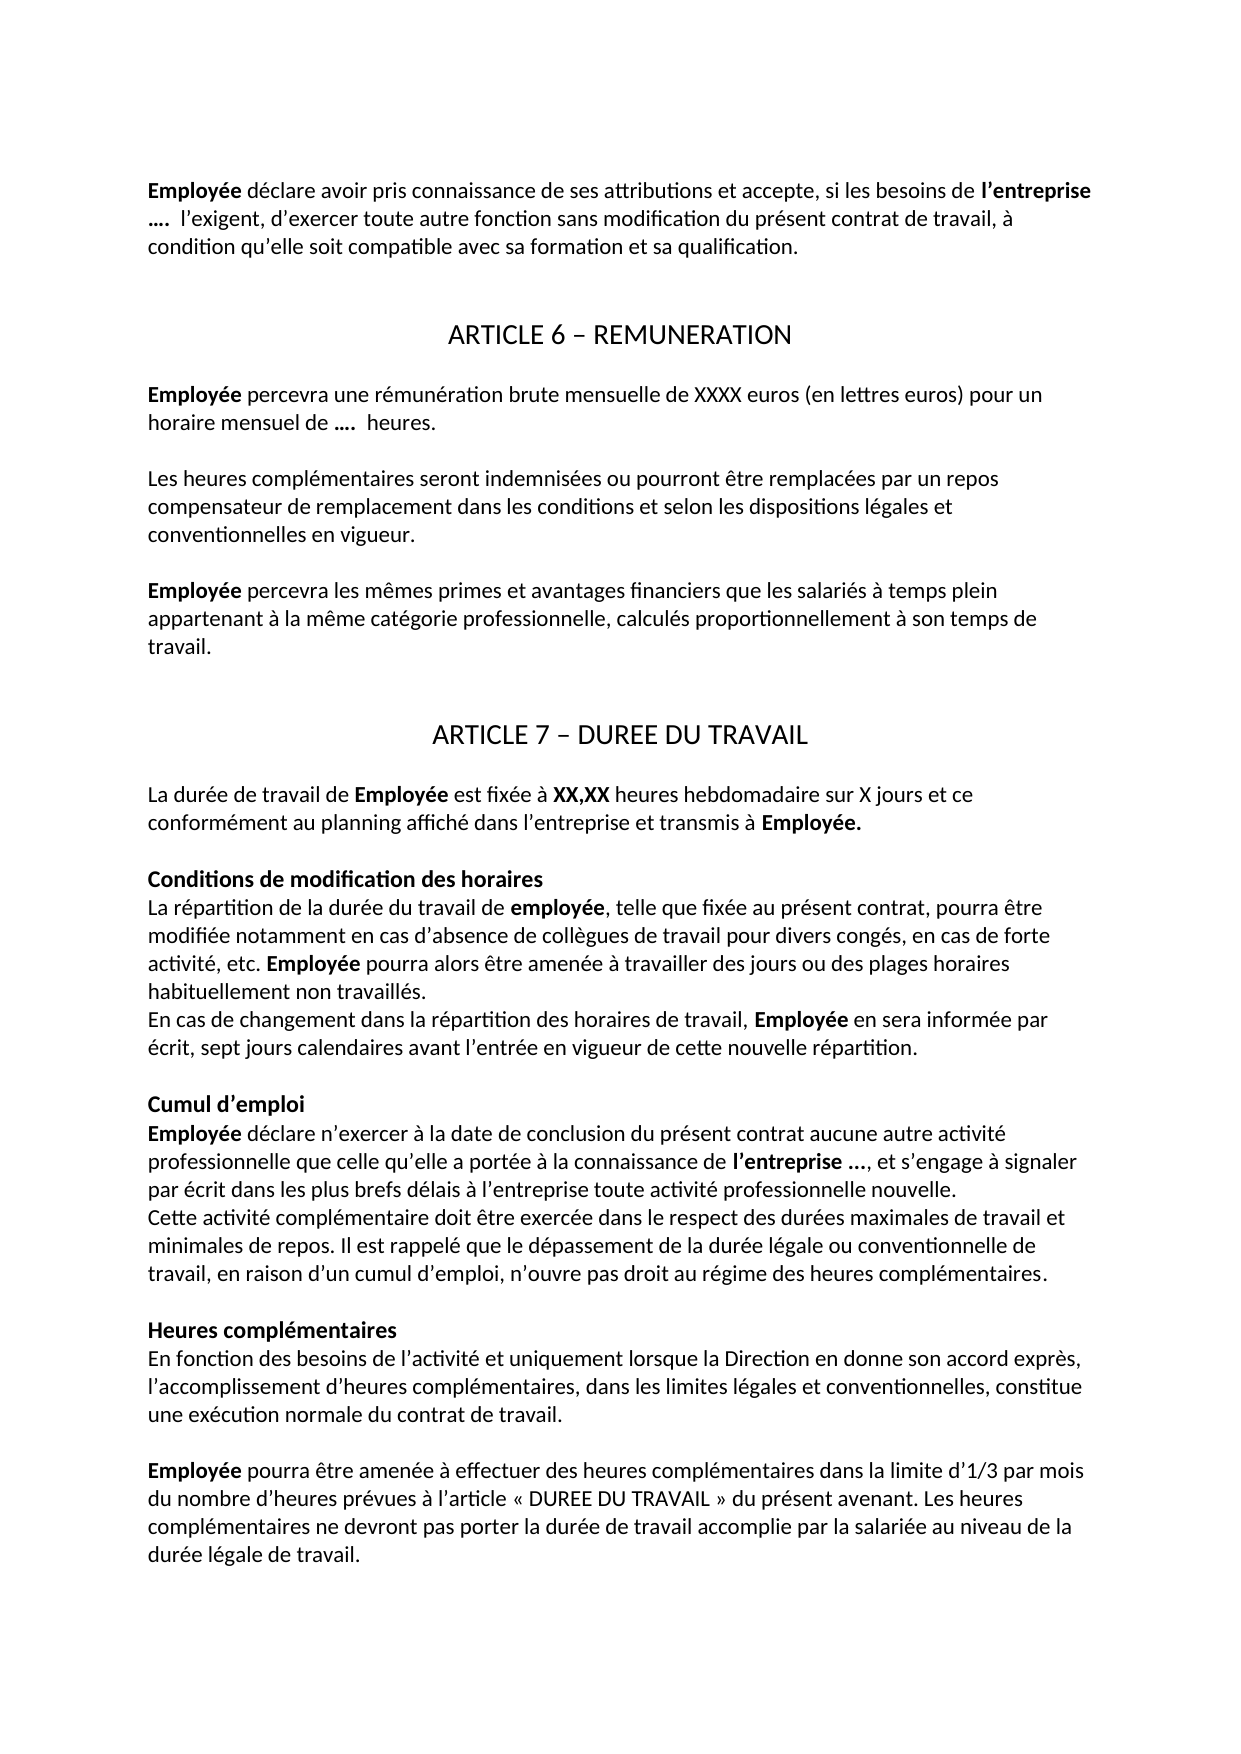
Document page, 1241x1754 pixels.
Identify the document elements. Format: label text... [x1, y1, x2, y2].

text Employée percevra les mêmes primes et avantages financiers que les salariés à temps plein appartenant à la même catégorie professionnelle, calculés proportionnellement à son temps de travail. [148, 576, 1093, 660]
text Les heures complémentaires seront indemnisées ou pourront être remplacées par un repos compensateur de remplacement dans les conditions et selon les dispositions légales et conventionnelles en vigueur. [148, 464, 1093, 548]
text En cas de changement dans la répartition des horaires de travail, Employée en sera informée par écrit, sept jours calendaires avant l’entrée en vigueur de cette nouvelle répartition. [148, 1005, 1093, 1061]
text Heures complémentaires [148, 1315, 1093, 1344]
text Employée déclare avoir pris connaissance de ses attributions et accepte, si les besoins de l’entreprise …. l’exigent, d’exercer toute autre fonction sans modification du présent contrat de travail, à condition qu’elle soit compatible avec sa formation et sa qualification. [148, 176, 1093, 260]
text ARTICLE 7 – DUREE DU TRAVAIL [148, 716, 1093, 752]
text La durée de travail de Employée est fixée à XX,XX heures hebdomadaire sur X jours et ce conformément au planning affiché dans l’entreprise et transmis à Employée. [148, 780, 1093, 836]
text Conditions de modification des horaires [148, 864, 1093, 893]
text Employée percevra une rémunération brute mensuelle de XXXX euros (en lettres euros) pour un horaire mensuel de …. heures. [148, 380, 1093, 436]
text Cumul d’emploi [148, 1089, 1093, 1119]
text La répartition de la durée du travail de employée, telle que fixée au présent contrat, pourra être modifiée notamment en cas d’absence de collègues de travail pour divers congés, en cas de forte activité, etc. Employée pourra alors être amenée à travailler des jours ou des plages horaires habituellement non travaillés. [148, 893, 1093, 1005]
text Employée pourra être amenée à effectuer des heures complémentaires dans la limite d’1/3 par mois du nombre d’heures prévues à l’article « DUREE DU TRAVAIL » du présent avenant. Les heures complémentaires ne devront pas porter la durée de travail accomplie par la salariée au niveau de la durée légale de travail. [148, 1456, 1093, 1568]
text En fonction des besoins de l’activité et uniquement lorsque la Direction en donne son accord exprès, l’accomplissement d’heures complémentaires, dans les limites légales et conventionnelles, constitue une exécution normale du contrat de travail. [148, 1344, 1093, 1428]
text ARTICLE 6 – REMUNERATION [148, 316, 1093, 352]
text Employée déclare n’exercer à la date de conclusion du présent contrat aucune autre activité professionnelle que celle qu’elle a portée à la connaissance de l’entreprise ..., et s’engage à signaler par écrit dans les plus brefs délais à l’entreprise toute activité professionnelle nouvelle. [148, 1119, 1093, 1203]
text Cette activité complémentaire doit être exercée dans le respect des durées maximales de travail et minimales de repos. Il est rappelé que le dépassement de la durée légale ou conventionnelle de travail, en raison d’un cumul d’emploi, n’ouvre pas droit au régime des heures complémentaires. [148, 1203, 1093, 1287]
